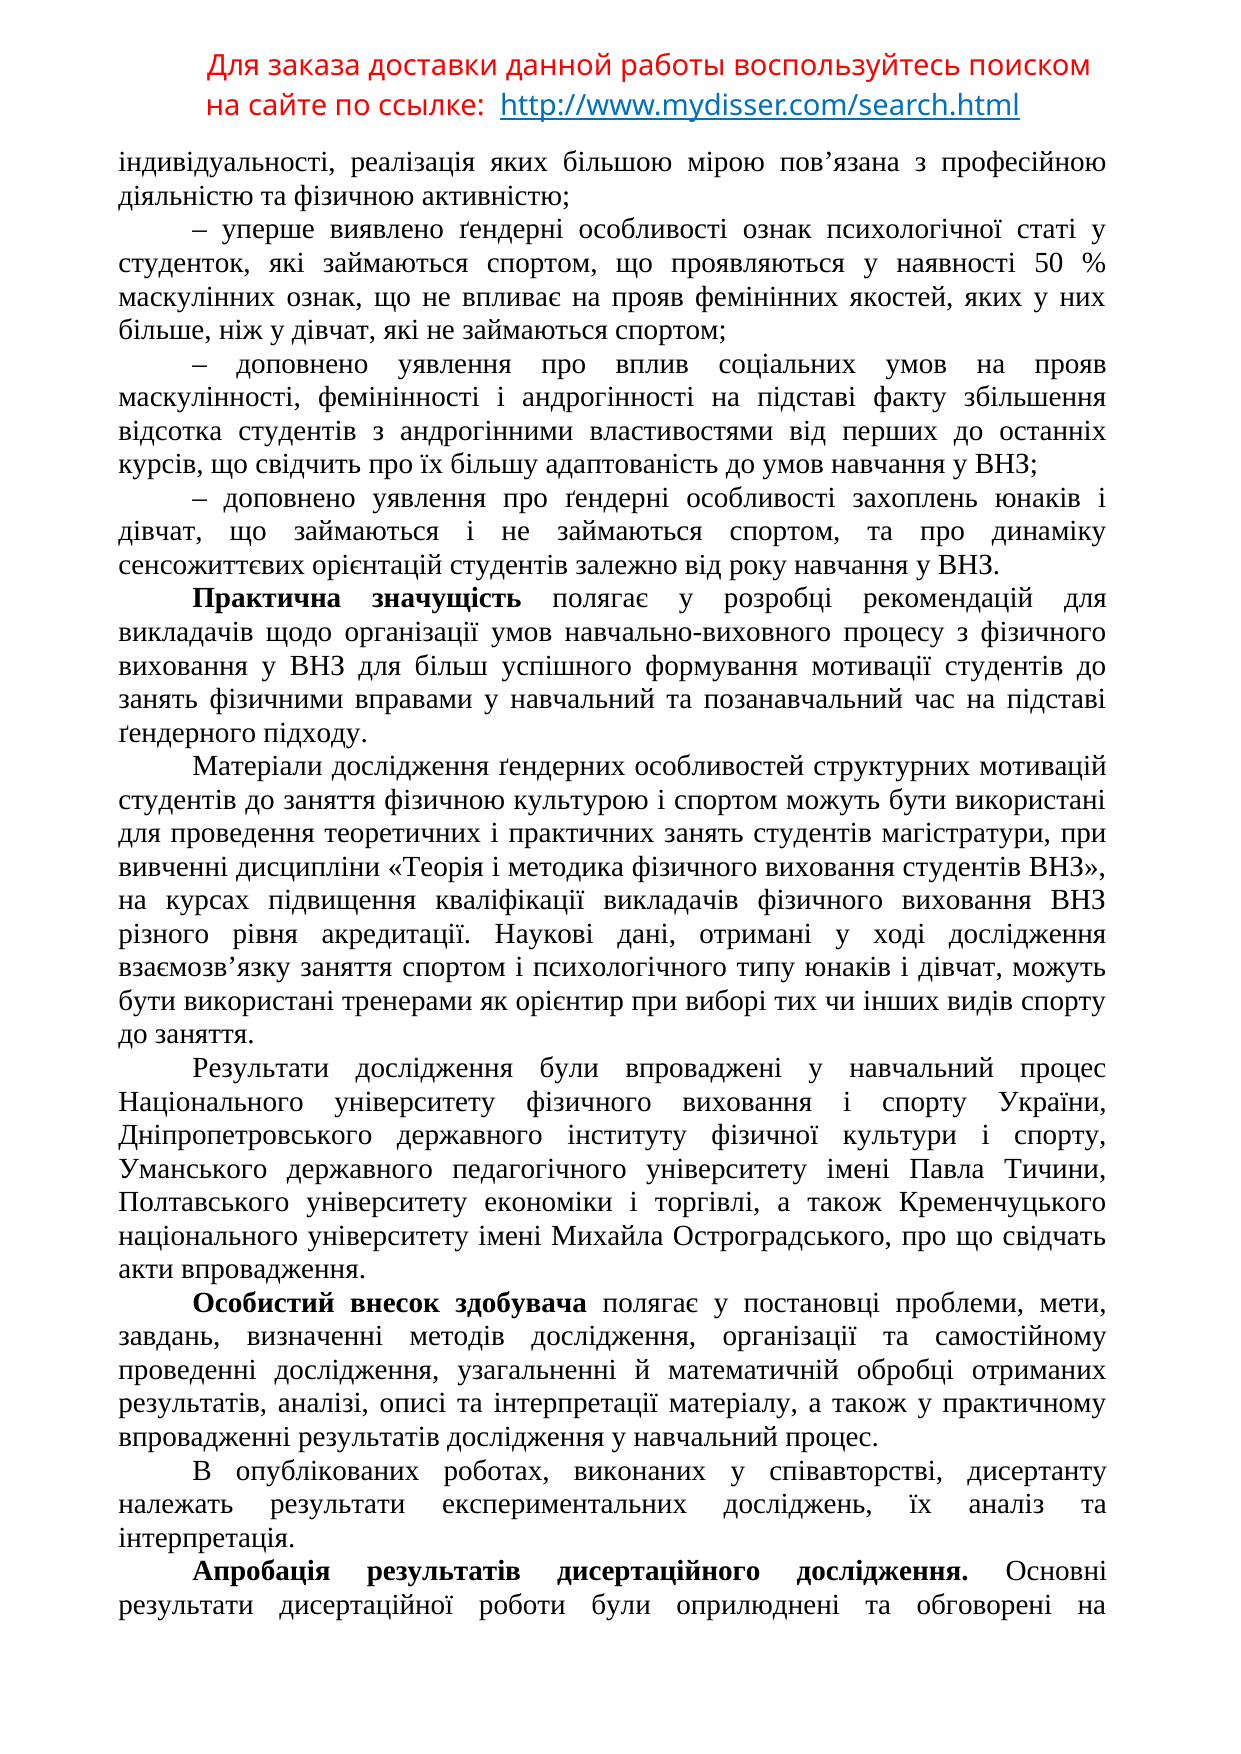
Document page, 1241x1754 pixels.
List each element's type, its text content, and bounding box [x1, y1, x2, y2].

text Результати дослідження були впроваджені у навчальний процес Національного університету фізичного виховання і спорту України, Дніпропетровського державного інституту фізичної культури і спорту, Уманського державного педагогічного університету імені Павла Тичини, Полтавського університету економіки і торгівлі, а також Кременчуцького національного університету імені Михайла Остроградського, про що свідчать акти впровадження. [118, 1050, 1107, 1285]
text – доповнено уявлення про ґендерні особливості захоплень юнаків і дівчат, що займаються і не займаються спортом, та про динаміку сенсожиттєвих орієнтацій студентів залежно від року навчання у ВНЗ. [118, 480, 1107, 581]
text – доповнено уявлення про вплив соціальних умов на прояв маскулінності, фемінінності і андрогінності на підставі факту збільшення відсотка студентів з андрогінними властивостями від перших до останніх курсів, що свідчить про їх більшу адаптованість до умов навчання у ВНЗ; [118, 346, 1107, 480]
text Практична значущість полягає у розробці рекомендацій для викладачів щодо організації умов навчально-виховного процесу з фізичного виховання у ВНЗ для більш успішного формування мотивації студентів до занять фізичними вправами у навчальний та позанавчальний час на підставі ґендерного підходу. [118, 581, 1107, 748]
text Матеріали дослідження ґендерних особливостей структурних мотивацій студентів до заняття фізичною культурою і спортом можуть бути використані для проведення теоретичних і практичних занять студентів магістратури, при вивченні дисципліни «Теорія і методика фізичного виховання студентів ВНЗ», на курсах підвищення кваліфікації викладачів фізичного виховання ВНЗ різного рівня акредитації. Наукові дані, отримані у ході дослідження взаємозв’язку заняття спортом і психологічного типу юнаків і дівчат, можуть бути використані тренерами як орієнтир при виборі тих чи інших видів спорту до заняття. [118, 748, 1107, 1050]
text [118, 1553, 1107, 1620]
text Особистий внесок здобувача полягає у постановці проблеми, мети, завдань, визначенні методів дослідження, організації та самостійному проведенні дослідження, узагальненні й математичній обробці отриманих результатів, аналізі, описі та інтерпретації матеріалу, а також у практичному впровадженні результатів дослідження у навчальний процес. [118, 1285, 1107, 1453]
text В опублікованих роботах, виконаних у співавторстві, дисертанту належать результати експериментальних досліджень, їх аналіз та інтерпретація. [118, 1453, 1107, 1553]
text – уперше виявлено ґендерні особливості ознак психологічної статі у студенток, які займаються спортом, що проявляються у наявності 50 % маскулінних ознак, що не впливає на прояв фемінінних якостей, яких у них більше, ніж у дівчат, які не займаються спортом; [118, 212, 1107, 346]
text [118, 144, 1107, 212]
